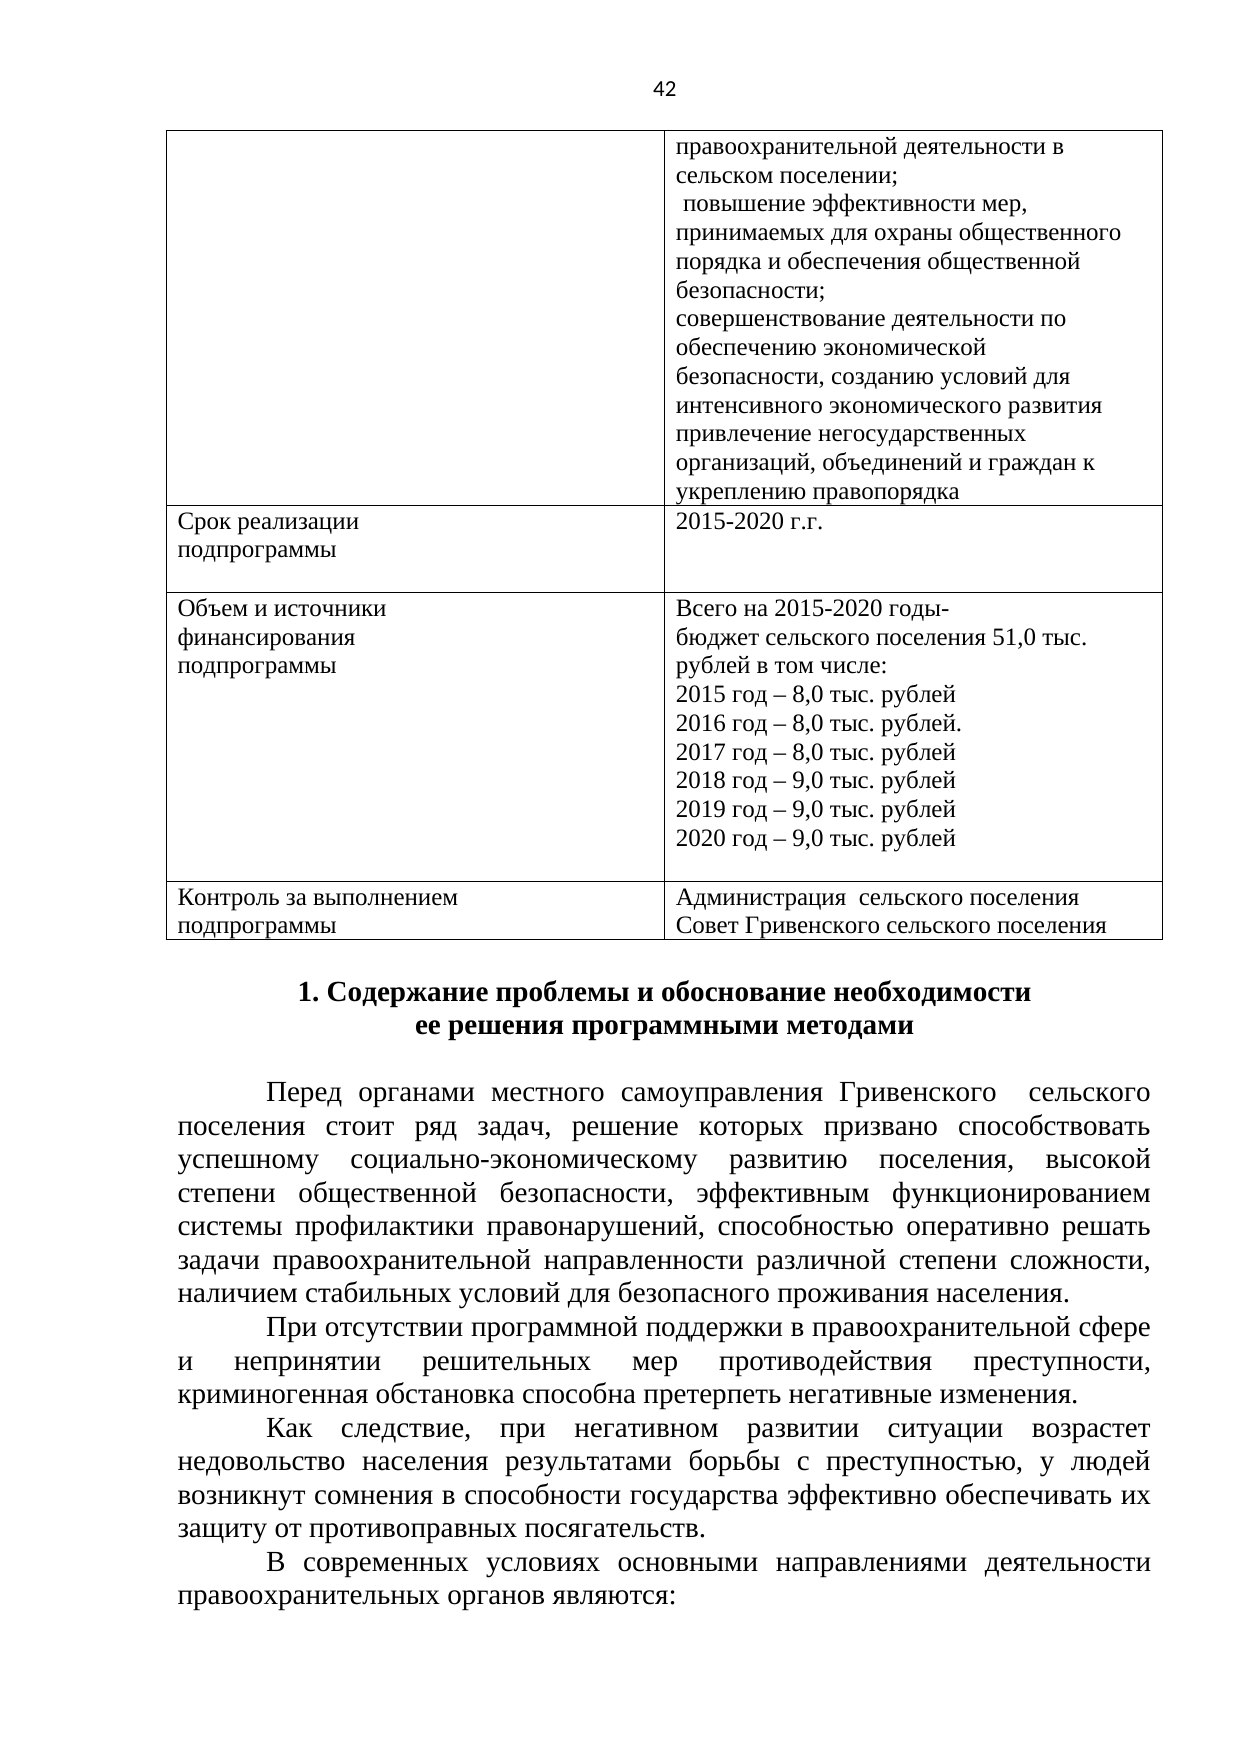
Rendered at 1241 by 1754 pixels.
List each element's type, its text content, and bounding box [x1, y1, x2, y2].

table_cell Объем и источники финансирования подпрограммы [167, 593, 664, 881]
text Как следствие, при негативном развитии ситуации возрастет недовольство населения результатами борьбы с преступностью, у людей возникнут сомнения в способности государства эффективно обеспечивать их защиту от противоправных посягательств. [177, 1410, 1152, 1544]
table_cell Всего на 2015-2020 годы- бюджет сельского поселения 51,0 тыс. рублей в том числе: 2015 год – 8,0 тыс. рублей 2016 год – 8,0 тыс. рублей. 2017 год – 8,0 тыс. рублей 2018 год – 9,0 тыс. рублей 2019 год – 9,0 тыс. рублей 2020 год – 9,0 тыс. рублей [665, 593, 1162, 881]
text Перед органами местного самоуправления Гривенского сельского поселения стоит ряд задач, решение которых призвано способствовать успешному социально-экономическому развитию поселения, высокой степени общественной безопасности, эффективным функционированием системы профилактики правонарушений, способностью оперативно решать задачи правоохранительной направленности различной степени сложности, наличием стабильных условий для безопасного проживания населения. [177, 1074, 1152, 1309]
text ее решения программными методами [177, 1007, 1152, 1041]
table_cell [665, 131, 1162, 505]
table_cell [167, 131, 664, 505]
table_cell Администрация сельского поселения Совет Гривенского сельского поселения [665, 882, 1162, 939]
table_cell Срок реализации подпрограммы [167, 506, 664, 592]
text 1. Содержание проблемы и обоснование необходимости [177, 974, 1152, 1007]
table_cell 2015-2020 г.г. [665, 506, 1162, 592]
text В современных условиях основными направлениями деятельности правоохранительных органов являются: [177, 1544, 1152, 1611]
table_cell Контроль за выполнением подпрограммы [167, 882, 664, 939]
text При отсутствии программной поддержки в правоохранительной сфере и непринятии решительных мер противодействия преступности, криминогенная обстановка способна претерпеть негативные изменения. [177, 1309, 1152, 1410]
